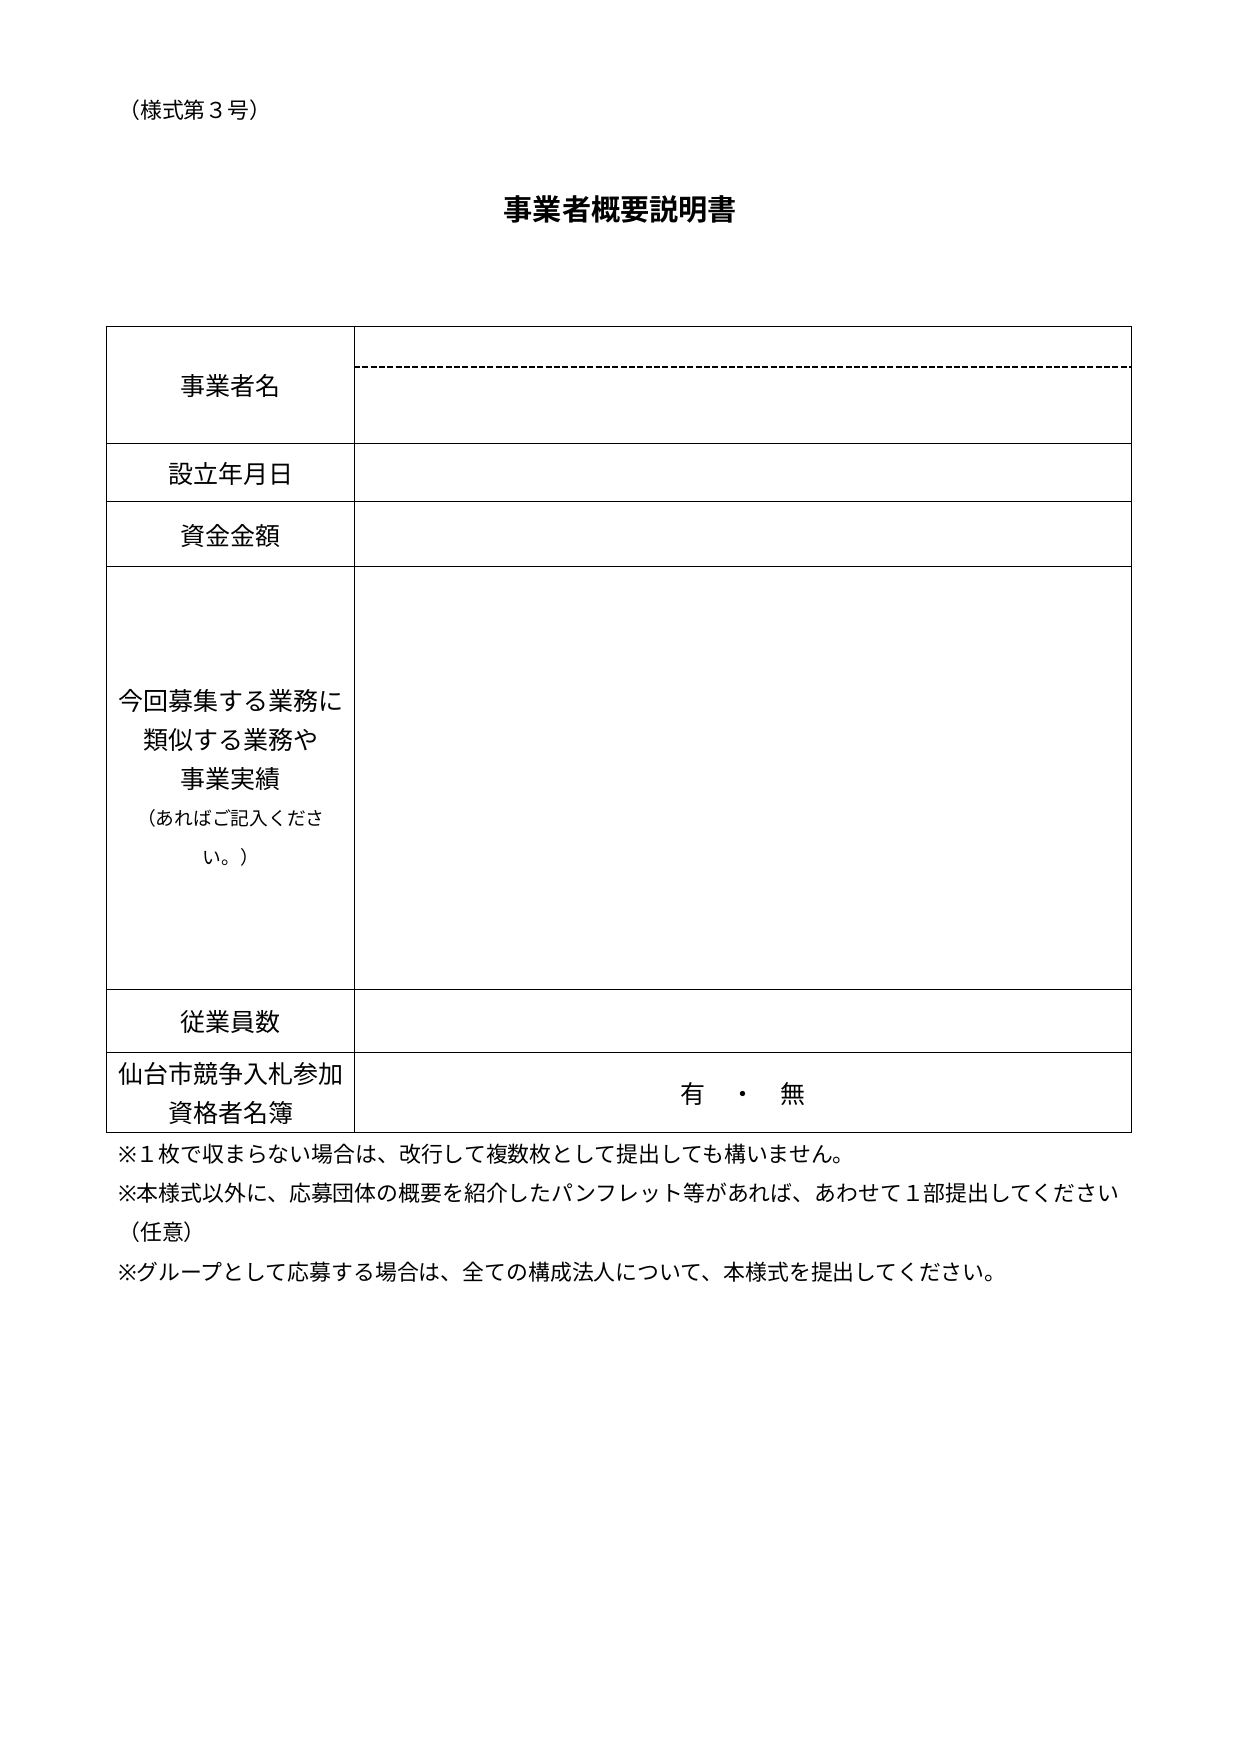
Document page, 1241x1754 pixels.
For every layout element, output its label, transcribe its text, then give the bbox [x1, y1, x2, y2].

table_cell [355, 990, 1131, 1052]
table_cell 従業員数 [107, 990, 354, 1052]
table_cell 今回募集する業務に類似する業務や 事業実績 （あればご記入ください。） [107, 567, 354, 989]
table_header [355, 327, 1131, 366]
text （様式第３号） [118, 89, 1122, 129]
table_header 事業者名 [107, 327, 354, 442]
text ※本様式以外に、応募団体の概要を紹介したパンフレット等があれば、あわせて１部提出してください（任意） [118, 1172, 1122, 1251]
table_cell 設立年月日 [107, 444, 354, 501]
table_cell [355, 502, 1131, 566]
table_cell [355, 444, 1131, 501]
text 事業者概要説明書 [118, 168, 1122, 247]
table_cell 資金金額 [107, 502, 354, 566]
table_cell [355, 567, 1131, 989]
table_cell 有 ・ 無 [355, 1053, 1131, 1132]
table_cell [355, 366, 1131, 442]
table_cell 仙台市競争入札参加資格者名簿 [107, 1053, 354, 1132]
text ※１枚で収まらない場合は、改行して複数枚として提出しても構いません。 [118, 1133, 1122, 1172]
text ※グループとして応募する場合は、全ての構成法人について、本様式を提出してください。 [118, 1251, 1122, 1290]
